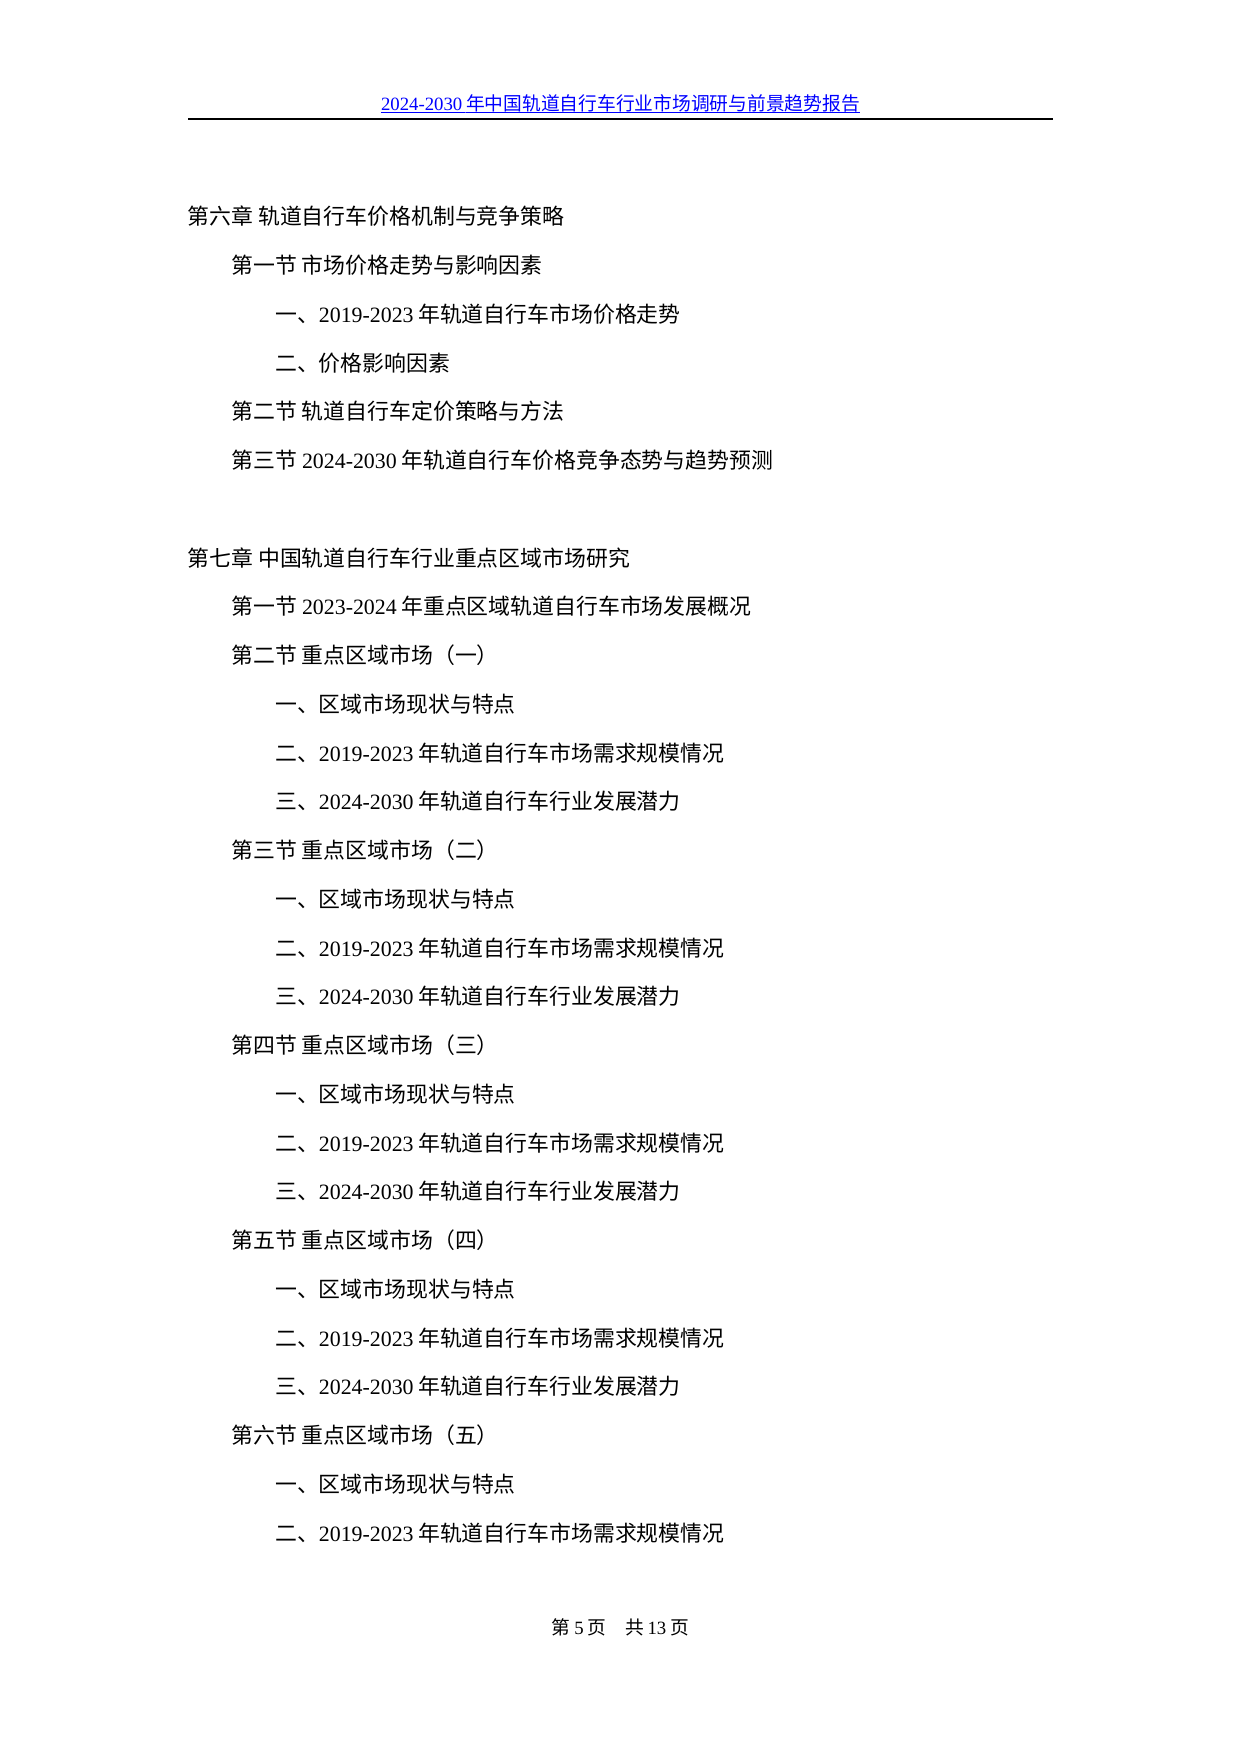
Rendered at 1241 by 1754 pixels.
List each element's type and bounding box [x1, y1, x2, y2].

text [187, 150, 1053, 1548]
